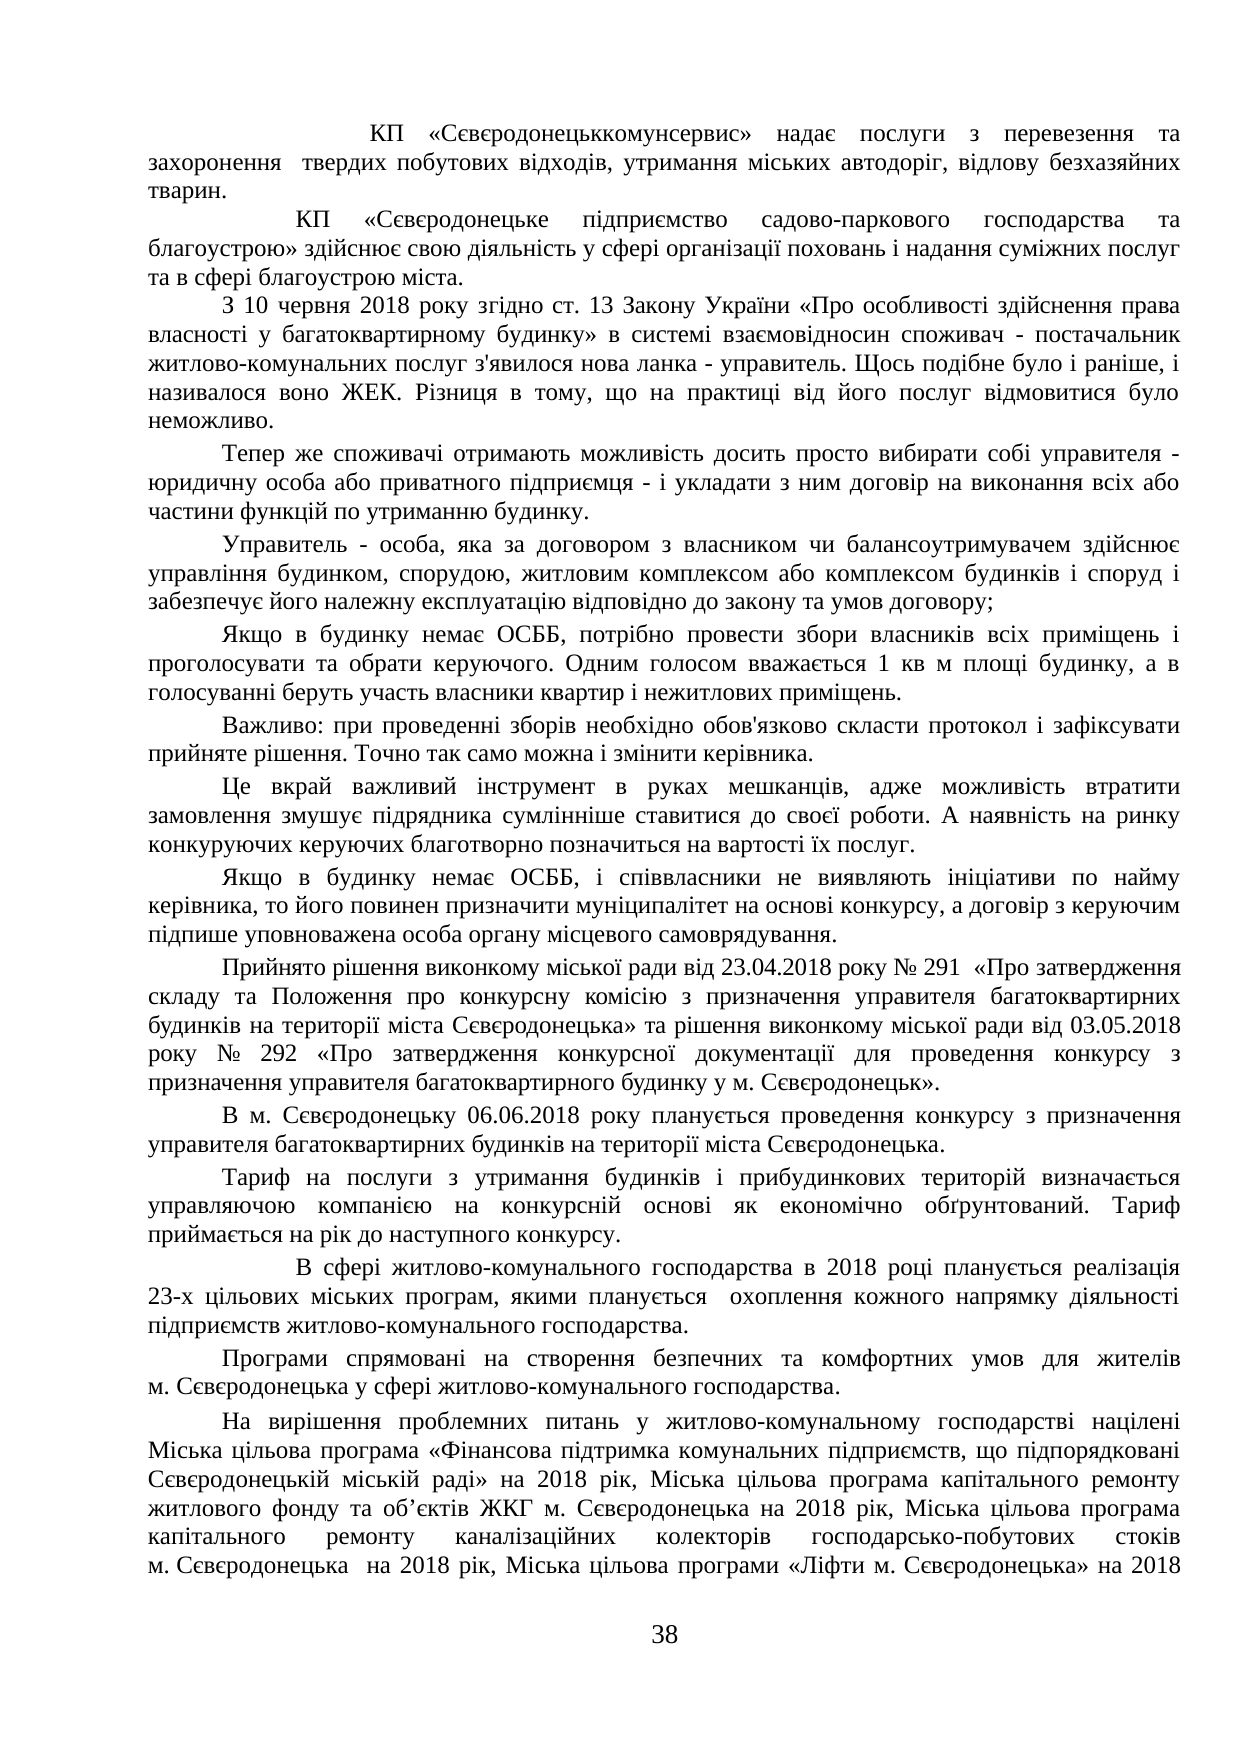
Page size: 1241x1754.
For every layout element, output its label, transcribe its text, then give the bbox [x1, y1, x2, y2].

text З 10 червня 2018 року згідно ст. 13 Закону України «Про особливості здійснення права власності у багатоквартирному будинку» в системі взаємовідносин споживач - постачальник житлово-комунальних послуг з'явилося нова ланка - управитель. Щось подібне було і раніше, і називалося воно ЖЕК. Різниця в тому, що на практиці від його послуг відмовитися було неможливо. [148, 291, 1181, 434]
text В м. Сєвєродонецьку 06.06.2018 року планується проведення конкурсу з призначення управителя багатоквартирних будинків на території міста Сєвєродонецька. [148, 1100, 1181, 1158]
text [148, 1406, 1181, 1579]
text В сфері житлово-комунального господарства в 2018 році планується реалізація 23-х цільових міських програм, якими планується охоплення кожного напрямку діяльності підприємств житлово-комунального господарства. [148, 1252, 1181, 1338]
text Якщо в будинку немає ОСББ, потрібно провести збори власників всіх приміщень і проголосувати та обрати керуючого. Одним голосом вважається 1 кв м площі будинку, а в голосуванні беруть участь власники квартир і нежитлових приміщень. [148, 619, 1181, 706]
text Прийнято рішення виконкому міської ради від 23.04.2018 року № 291 «Про затвердження складу та Положення про конкурсну комісію з призначення управителя багатоквартирних будинків на території міста Сєвєродонецька» та рішення виконкому міської ради від 03.05.2018 року № 292 «Про затвердження конкурсної документації для проведення конкурсу з призначення управителя багатоквартирного будинку у м. Сєвєродонецьк». [148, 952, 1181, 1096]
text Якщо в будинку немає ОСББ, і співвласники не виявляють ініціативи по найму керівника, то його повинен призначити муніципалітет на основі конкурсу, а договір з керуючим підпише уповноважена особа органу місцевого самоврядування. [148, 862, 1181, 948]
text Тариф на послуги з утримання будинків і прибудинкових територій визначається управляючою компанією на конкурсній основі як економічно обґрунтований. Тариф приймається на рік до наступного конкурсу. [148, 1162, 1181, 1248]
text Програми спрямовані на створення безпечних та комфортних умов для жителів м. Сєвєродонецька у сфері житлово-комунального господарства. [148, 1343, 1181, 1400]
text КП «Сєвєродонецьке підприємство садово-паркового господарства та благоустрою» здійснює свою діяльність у сфері організації поховань і надання суміжних послуг та в сфері благоустрою міста. [148, 204, 1181, 291]
text Управитель - особа, яка за договором з власником чи балансоутримувачем здійснює управління будинком, спорудою, житловим комплексом або комплексом будинків і споруд і забезпечує його належну експлуатацію відповідно до закону та умов договору; [148, 529, 1181, 615]
text Це вкрай важливий інструмент в руках мешканців, адже можливість втратити замовлення змушує підрядника сумлінніше ставитися до своєї роботи. А наявність на ринку конкуруючих керуючих благотворно позначиться на вартості їх послуг. [148, 771, 1181, 858]
text Важливо: при проведенні зборів необхідно обов'язково скласти протокол і зафіксувати прийняте рішення. Точно так само можна і змінити керівника. [148, 710, 1181, 767]
text КП «Сєвєродонецьккомунсервис» надає послуги з перевезення та захоронення твердих побутових відходів, утримання міських автодоріг, відлову безхазяйних тварин. [148, 118, 1181, 204]
text Тепер же споживачі отримають можливість досить просто вибирати собі управителя - юридичну особа або приватного підприємця - і укладати з ним договір на виконання всіх або частини функцій по утриманню будинку. [148, 438, 1181, 525]
